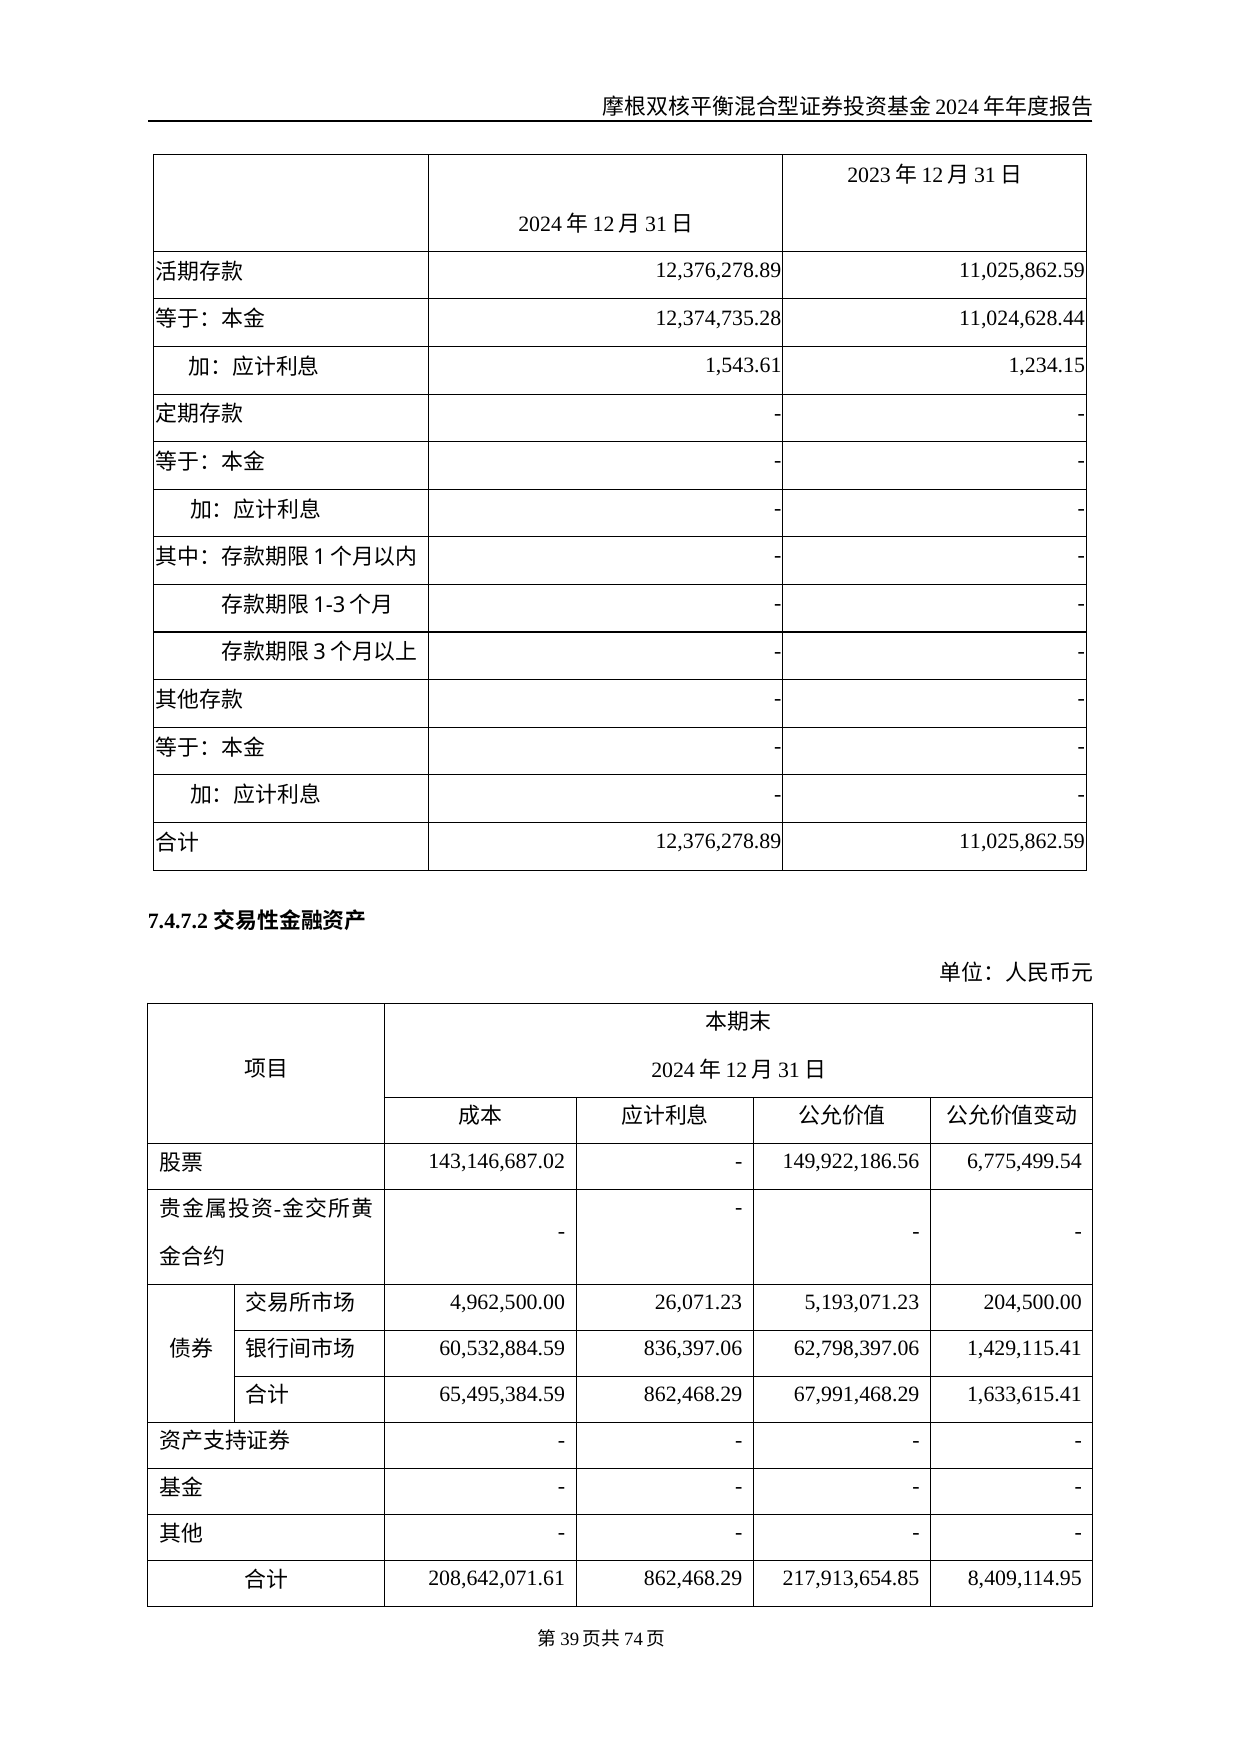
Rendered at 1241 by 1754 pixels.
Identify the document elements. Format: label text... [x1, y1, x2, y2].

table_cell 149,922,186.56 [754, 1144, 930, 1189]
table_cell 60,532,884.59 [385, 1331, 576, 1376]
table_cell - [783, 680, 1086, 727]
table_cell 26,071.23 [577, 1285, 753, 1330]
table_cell - [429, 585, 782, 631]
table_cell 其他 [148, 1515, 384, 1560]
table_cell 143,146,687.02 [385, 1144, 576, 1189]
table_cell - [931, 1423, 1092, 1468]
table_cell - [385, 1469, 576, 1514]
table_cell - [783, 442, 1086, 489]
table_cell 5,193,071.23 [754, 1285, 930, 1330]
table_cell 1,543.61 [429, 347, 782, 393]
text 7.4.7.2 交易性金融资产 [148, 903, 1092, 936]
table_header 本期末 2024年12月31日 [429, 155, 782, 251]
table_cell - [754, 1515, 930, 1560]
table_cell 股票 [148, 1144, 384, 1189]
table_cell 定期存款 [154, 395, 428, 441]
text 单位：人民币元 [149, 954, 1092, 987]
table_cell 加：应计利息 [154, 347, 428, 393]
table_cell - [429, 395, 782, 441]
table_header 本期末 2024年12月31日 [385, 1004, 1092, 1097]
table_cell 其中：存款期限1个月以内 [154, 537, 428, 584]
table_cell 债券 [148, 1285, 234, 1422]
table_cell - [429, 728, 782, 774]
table_cell 1,633,615.41 [931, 1377, 1092, 1422]
table_cell - [783, 395, 1086, 441]
table_header 项目 [148, 1004, 384, 1143]
table_cell - [385, 1423, 576, 1468]
table_cell 等于：本金 [154, 442, 428, 489]
table_cell 公允价值 [754, 1098, 930, 1143]
table_cell 217,913,654.85 [754, 1561, 930, 1606]
table_cell - [577, 1423, 753, 1468]
table_cell - [783, 490, 1086, 536]
table_cell - [385, 1515, 576, 1560]
table_cell 银行间市场 [235, 1331, 384, 1376]
table_cell - [577, 1190, 753, 1284]
table_cell - [754, 1423, 930, 1468]
table_header 项目 [154, 155, 428, 251]
table_cell - [783, 633, 1086, 679]
table_cell 65,495,384.59 [385, 1377, 576, 1422]
table_cell 67,991,468.29 [754, 1377, 930, 1422]
table_cell - [385, 1190, 576, 1284]
table_cell 8,409,114.95 [931, 1561, 1092, 1606]
table_cell 加：应计利息 [154, 775, 428, 822]
table_cell 基金 [148, 1469, 384, 1514]
table_cell 4,962,500.00 [385, 1285, 576, 1330]
table_cell 等于：本金 [154, 728, 428, 774]
table_cell 6,775,499.54 [931, 1144, 1092, 1189]
table_cell - [577, 1144, 753, 1189]
table_cell - [429, 442, 782, 489]
table_cell - [577, 1469, 753, 1514]
table_cell 62,798,397.06 [754, 1331, 930, 1376]
table_cell 加：应计利息 [154, 490, 428, 536]
table_cell 1,429,115.41 [931, 1331, 1092, 1376]
table_cell 合计 [154, 823, 428, 869]
table_cell 11,025,862.59 [783, 252, 1086, 298]
table_cell - [429, 537, 782, 584]
table_cell - [783, 537, 1086, 584]
table_cell - [429, 775, 782, 822]
table_cell - [429, 490, 782, 536]
table_cell 合计 [148, 1561, 384, 1606]
table_cell - [429, 633, 782, 679]
table_header 上年度末 2023年12月31日 [783, 155, 1086, 251]
table_cell 成本 [385, 1098, 576, 1143]
table_cell - [429, 680, 782, 727]
table_cell 存款期限1-3个月 [154, 585, 428, 631]
table_cell - [931, 1469, 1092, 1514]
table_cell 公允价值变动 [931, 1098, 1092, 1143]
table_cell 11,024,628.44 [783, 299, 1086, 346]
table_cell 其他存款 [154, 680, 428, 727]
table_cell 资产支持证券 [148, 1423, 384, 1468]
table_cell 12,376,278.89 [429, 823, 782, 869]
table_cell 12,374,735.28 [429, 299, 782, 346]
table_cell 208,642,071.61 [385, 1561, 576, 1606]
table_cell - [783, 775, 1086, 822]
table_cell 活期存款 [154, 252, 428, 298]
table_cell 204,500.00 [931, 1285, 1092, 1330]
table_cell - [931, 1515, 1092, 1560]
table_cell 应计利息 [577, 1098, 753, 1143]
table_cell 862,468.29 [577, 1377, 753, 1422]
table_cell 交易所市场 [235, 1285, 384, 1330]
table_cell 862,468.29 [577, 1561, 753, 1606]
table_cell - [783, 728, 1086, 774]
table_cell - [754, 1190, 930, 1284]
table_cell - [754, 1469, 930, 1514]
table_cell - [577, 1515, 753, 1560]
table_cell 836,397.06 [577, 1331, 753, 1376]
table_cell 存款期限3个月以上 [154, 633, 428, 679]
table_cell 12,376,278.89 [429, 252, 782, 298]
table_cell 合计 [235, 1377, 384, 1422]
table_cell 贵金属投资-金交所黄金合约 [148, 1190, 384, 1284]
table_cell 1,234.15 [783, 347, 1086, 393]
table_cell 11,025,862.59 [783, 823, 1086, 869]
table_cell - [931, 1190, 1092, 1284]
table_cell 等于：本金 [154, 299, 428, 346]
table_cell - [783, 585, 1086, 631]
